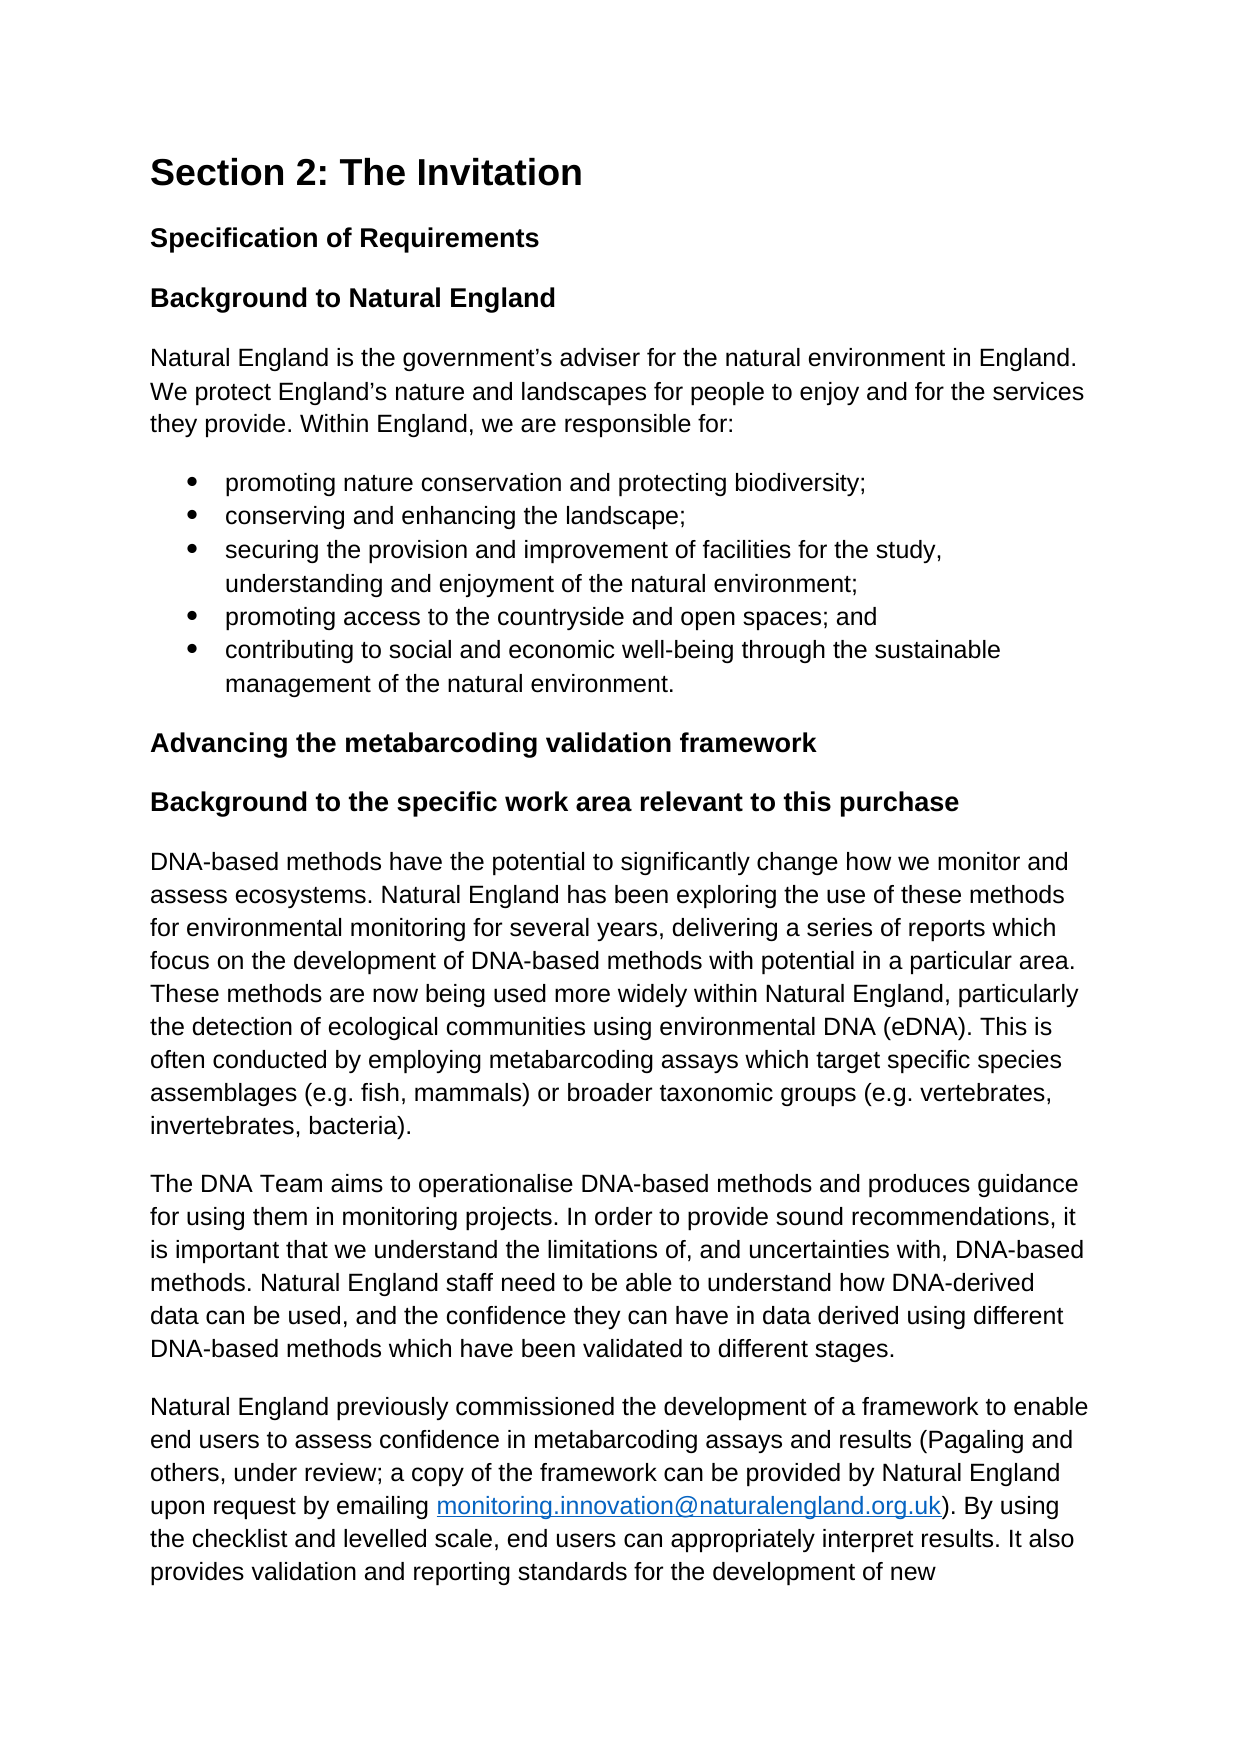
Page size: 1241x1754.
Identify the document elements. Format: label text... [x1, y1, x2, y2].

list promoting nature conservation and protecting biodiversity; [187, 467, 1090, 497]
list securing the provision and improvement of facilities for the study, understanding and enjoyment of the natural environment; [187, 535, 1090, 597]
text The DNA Team aims to operationalise DNA-based methods and produces guidance for using them in monitoring projects. In order to provide sound recommendations, it is important that we understand the limitations of, and uncertainties with, DNA-based methods. Natural England staff need to be able to understand how DNA-derived data can be used, and the confidence they can have in data derived using different DNA-based methods which have been validated to different stages. [150, 1169, 1090, 1363]
list conserving and enhancing the landscape; [187, 501, 1090, 531]
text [150, 1392, 1090, 1586]
text Natural England is the government’s adviser for the natural environment in England. We protect England’s nature and landscapes for people to enjoy and for the services they provide. Within England, we are responsible for: [150, 343, 1090, 438]
text DNA-based methods have the potential to significantly change how we monitor and assess ecosystems. Natural England has been exploring the use of these methods for environmental monitoring for several years, delivering a series of reports which focus on the development of DNA-based methods with potential in a particular area. These methods are now being used more widely within Natural England, particularly the detection of ecological communities using environmental DNA (eDNA). This is often conducted by employing metabarcoding assays which target specific species assemblages (e.g. fish, mammals) or broader taxonomic groups (e.g. vertebrates, invertebrates, bacteria). [150, 847, 1090, 1140]
text Background to Natural England [150, 282, 1090, 314]
list contributing to social and economic well-being through the sustainable management of the natural environment. [187, 635, 1090, 698]
text Specification of Requirements [150, 222, 1090, 253]
text Advancing the metabarcoding validation framework [150, 727, 1090, 758]
list promoting access to the countryside and open spaces; and [187, 602, 1090, 631]
text Background to the specific work area relevant to this purchase [150, 786, 1090, 817]
text Section 2: The Invitation [150, 150, 1090, 193]
